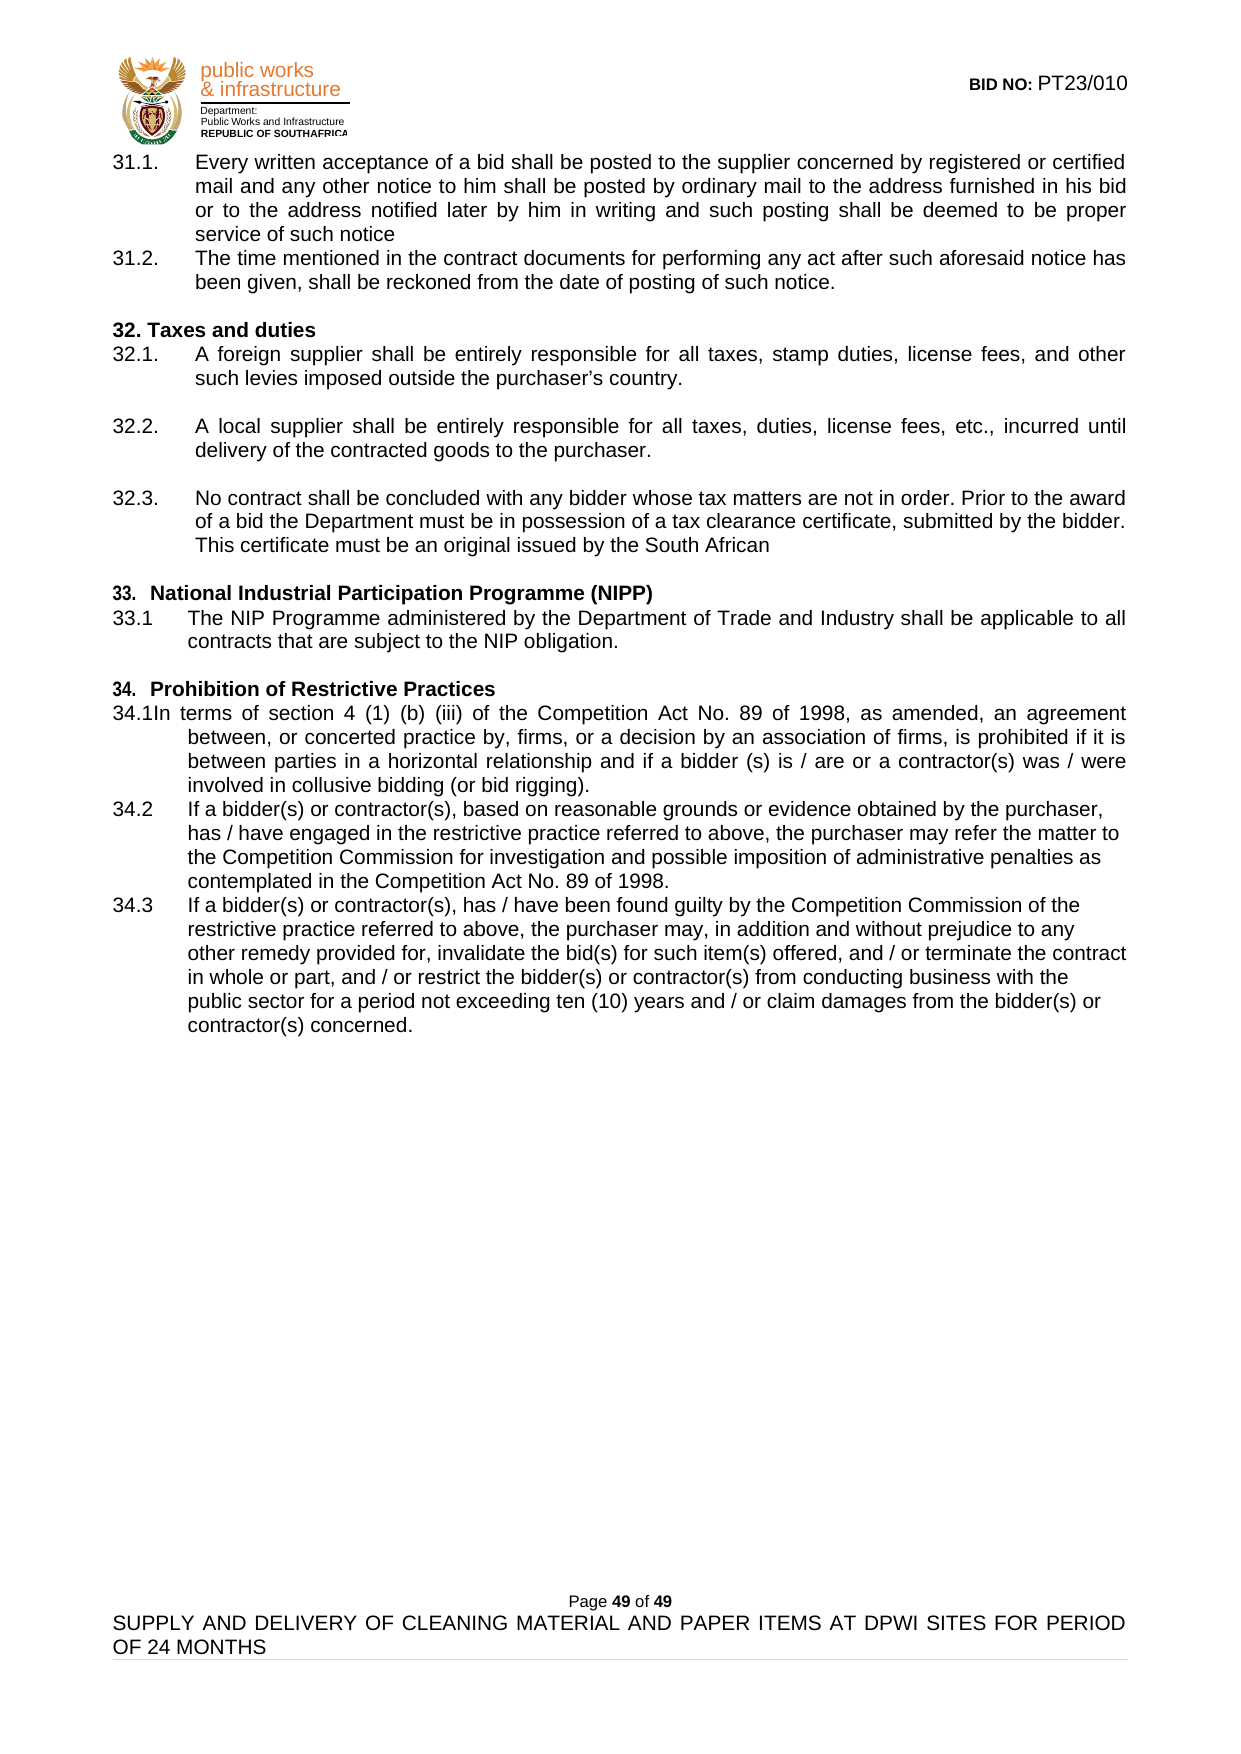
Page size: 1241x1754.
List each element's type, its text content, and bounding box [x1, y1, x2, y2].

list A local supplier shall be entirely responsible for all taxes, duties, license fees, etc., incurred until delivery of the contracted goods to the purchaser. [112, 413, 1128, 461]
list The time mentioned in the contract documents for performing any act after such aforesaid notice has been given, shall be reckoned from the date of posting of such notice. [112, 246, 1128, 294]
list National Industrial Participation Programme (NIPP) [112, 581, 1128, 605]
text 32. Taxes and duties [112, 318, 1128, 342]
text 34.3 If a bidder(s) or contractor(s), has / have been found guilty by the Competition Commission of the restrictive practice referred to above, the purchaser may, in addition and without prejudice to any other remedy provided for, invalidate the bid(s) for such item(s) offered, and / or terminate the contract in whole or part, and / or restrict the bidder(s) or contractor(s) from conducting business with the public sector for a period not exceeding ten (10) years and / or claim damages from the bidder(s) or contractor(s) concerned. [112, 893, 1128, 1037]
list Every written acceptance of a bid shall be posted to the supplier concerned by registered or certified mail and any other notice to him shall be posted by ordinary mail to the address furnished in his bid or to the address notified later by him in writing and such posting shall be deemed to be proper service of such notice [112, 150, 1128, 246]
list The NIP Programme administered by the Department of Trade and Industry shall be applicable to all contracts that are subject to the NIP obligation. [112, 605, 1128, 653]
list In terms of section 4 (1) (b) (iii) of the Competition Act No. 89 of 1998, as amended, an agreement between, or concerted practice by, firms, or a decision by an association of firms, is prohibited if it is between parties in a horizontal relationship and if a bidder (s) is / are or a contractor(s) was / were involved in collusive bidding (or bid rigging). [112, 701, 1128, 797]
list A foreign supplier shall be entirely responsible for all taxes, stamp duties, license fees, and other such levies imposed outside the purchaser’s country. [112, 342, 1128, 389]
list No contract shall be concluded with any bidder whose tax matters are not in order. Prior to the award of a bid the Department must be in possession of a tax clearance certificate, submitted by the bidder. This certificate must be an original issued by the South African [112, 485, 1128, 557]
list Prohibition of Restrictive Practices [112, 677, 1128, 701]
text 34.2 If a bidder(s) or contractor(s), based on reasonable grounds or evidence obtained by the purchaser, has / have engaged in the restrictive practice referred to above, the purchaser may refer the matter to the Competition Commission for investigation and possible imposition of administrative penalties as contemplated in the Competition Act No. 89 of 1998. [112, 797, 1128, 893]
